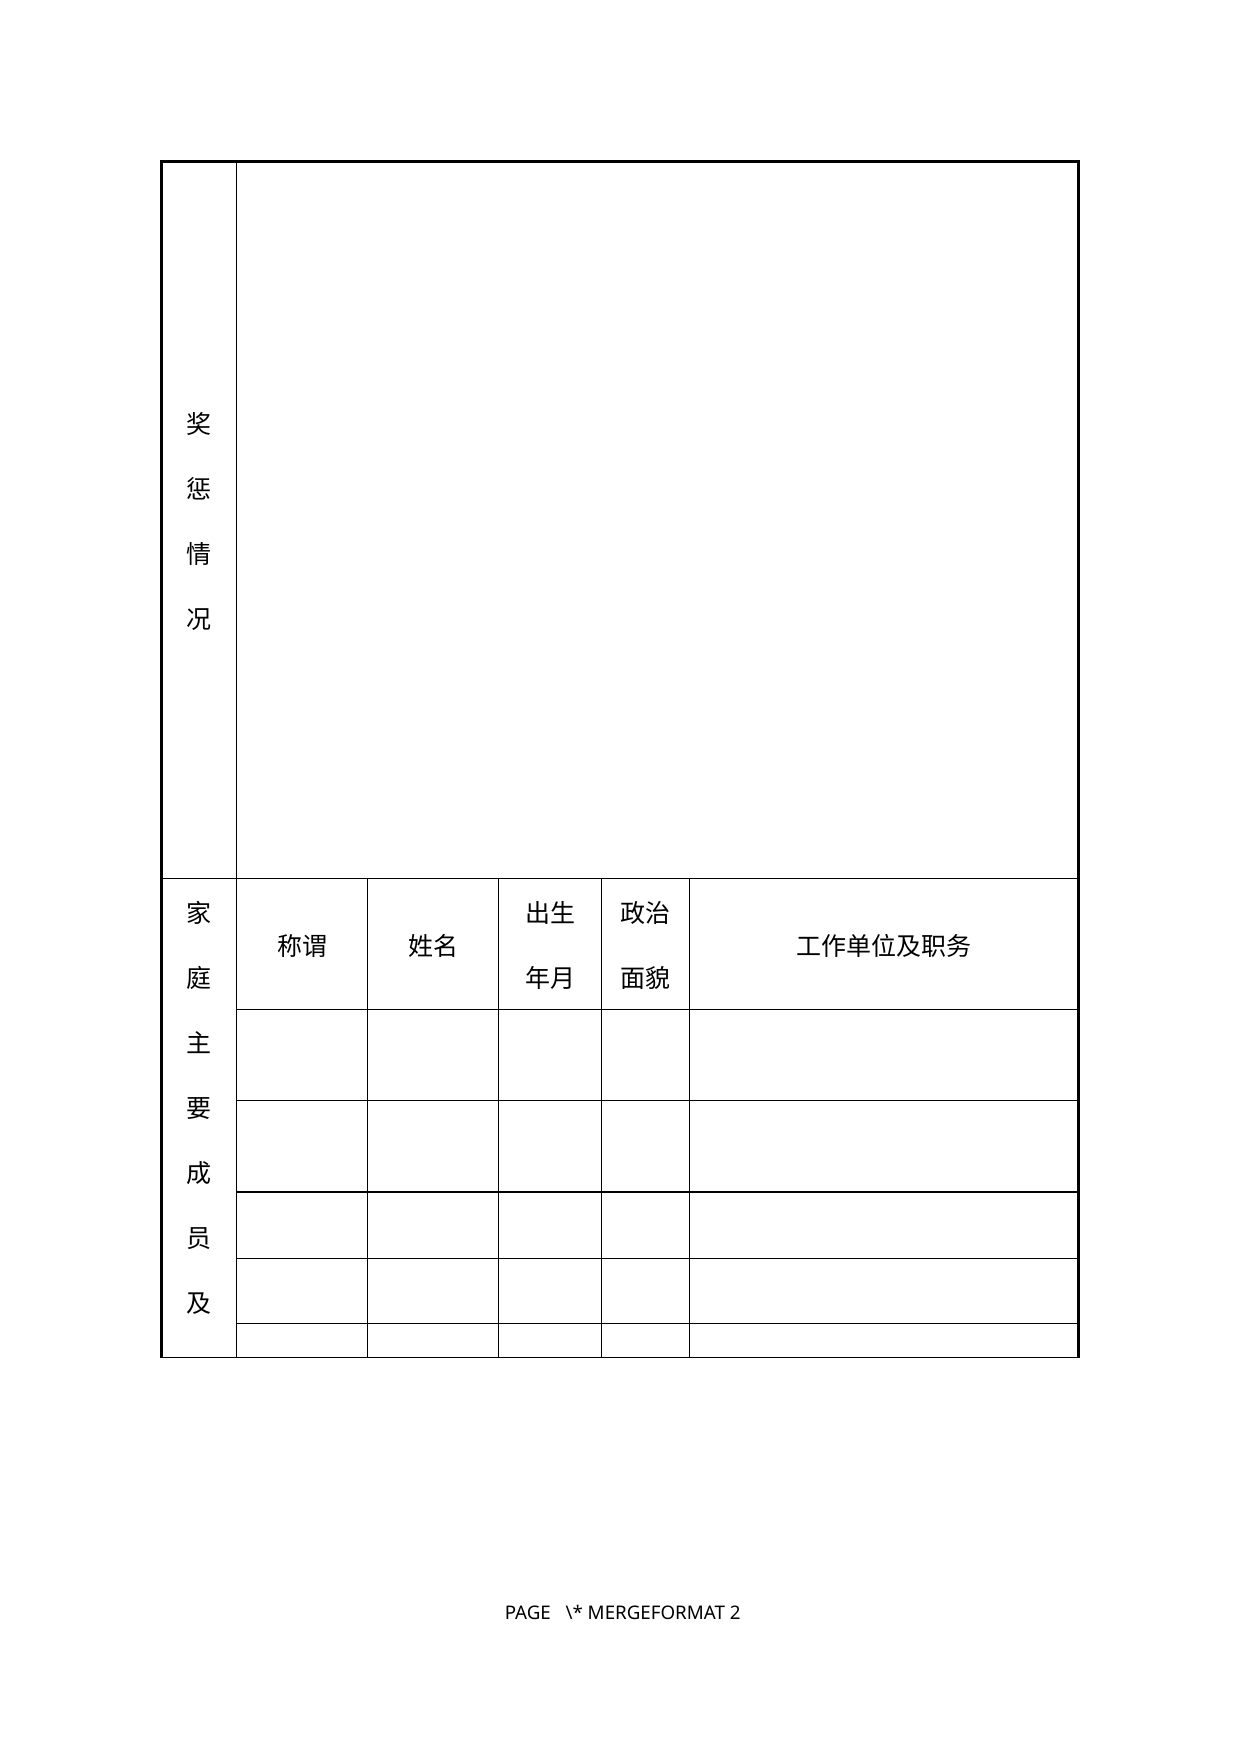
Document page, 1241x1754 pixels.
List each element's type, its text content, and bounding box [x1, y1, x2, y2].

table_cell 奖 惩 情 况 [163, 163, 236, 878]
table_cell [602, 1324, 689, 1357]
table_cell [237, 1324, 367, 1357]
table_cell [690, 1193, 1077, 1257]
table_cell [690, 1010, 1077, 1100]
table_cell [499, 1324, 601, 1357]
table_cell [690, 1324, 1077, 1357]
table_cell 政治面貌 [602, 879, 689, 1009]
table_cell [602, 1259, 689, 1323]
table_cell [368, 1259, 498, 1323]
table_cell [499, 1010, 601, 1100]
table_cell [690, 1259, 1077, 1323]
table_cell [602, 1010, 689, 1100]
table_cell [237, 1010, 367, 1100]
table_cell 姓名 [368, 879, 498, 1009]
table_cell [499, 1193, 601, 1257]
table_cell [237, 1259, 367, 1323]
table_cell [368, 1010, 498, 1100]
table_cell [602, 1101, 689, 1191]
table_cell [237, 1193, 367, 1257]
table_cell [368, 1193, 498, 1257]
table_cell [690, 1101, 1077, 1191]
table_cell [237, 1101, 367, 1191]
table_cell [237, 163, 1077, 878]
table_cell [499, 1101, 601, 1191]
table_cell [368, 1101, 498, 1191]
table_cell 家 庭 主 要 成 员 及 重 要 社 会 关 系 [163, 879, 236, 1357]
table_cell 工作单位及职务 [690, 879, 1077, 1009]
table_cell [602, 1193, 689, 1257]
table_cell 称谓 [237, 879, 367, 1009]
table_cell [368, 1324, 498, 1357]
table_cell [499, 1259, 601, 1323]
table_cell 出生 年月 [499, 879, 601, 1009]
